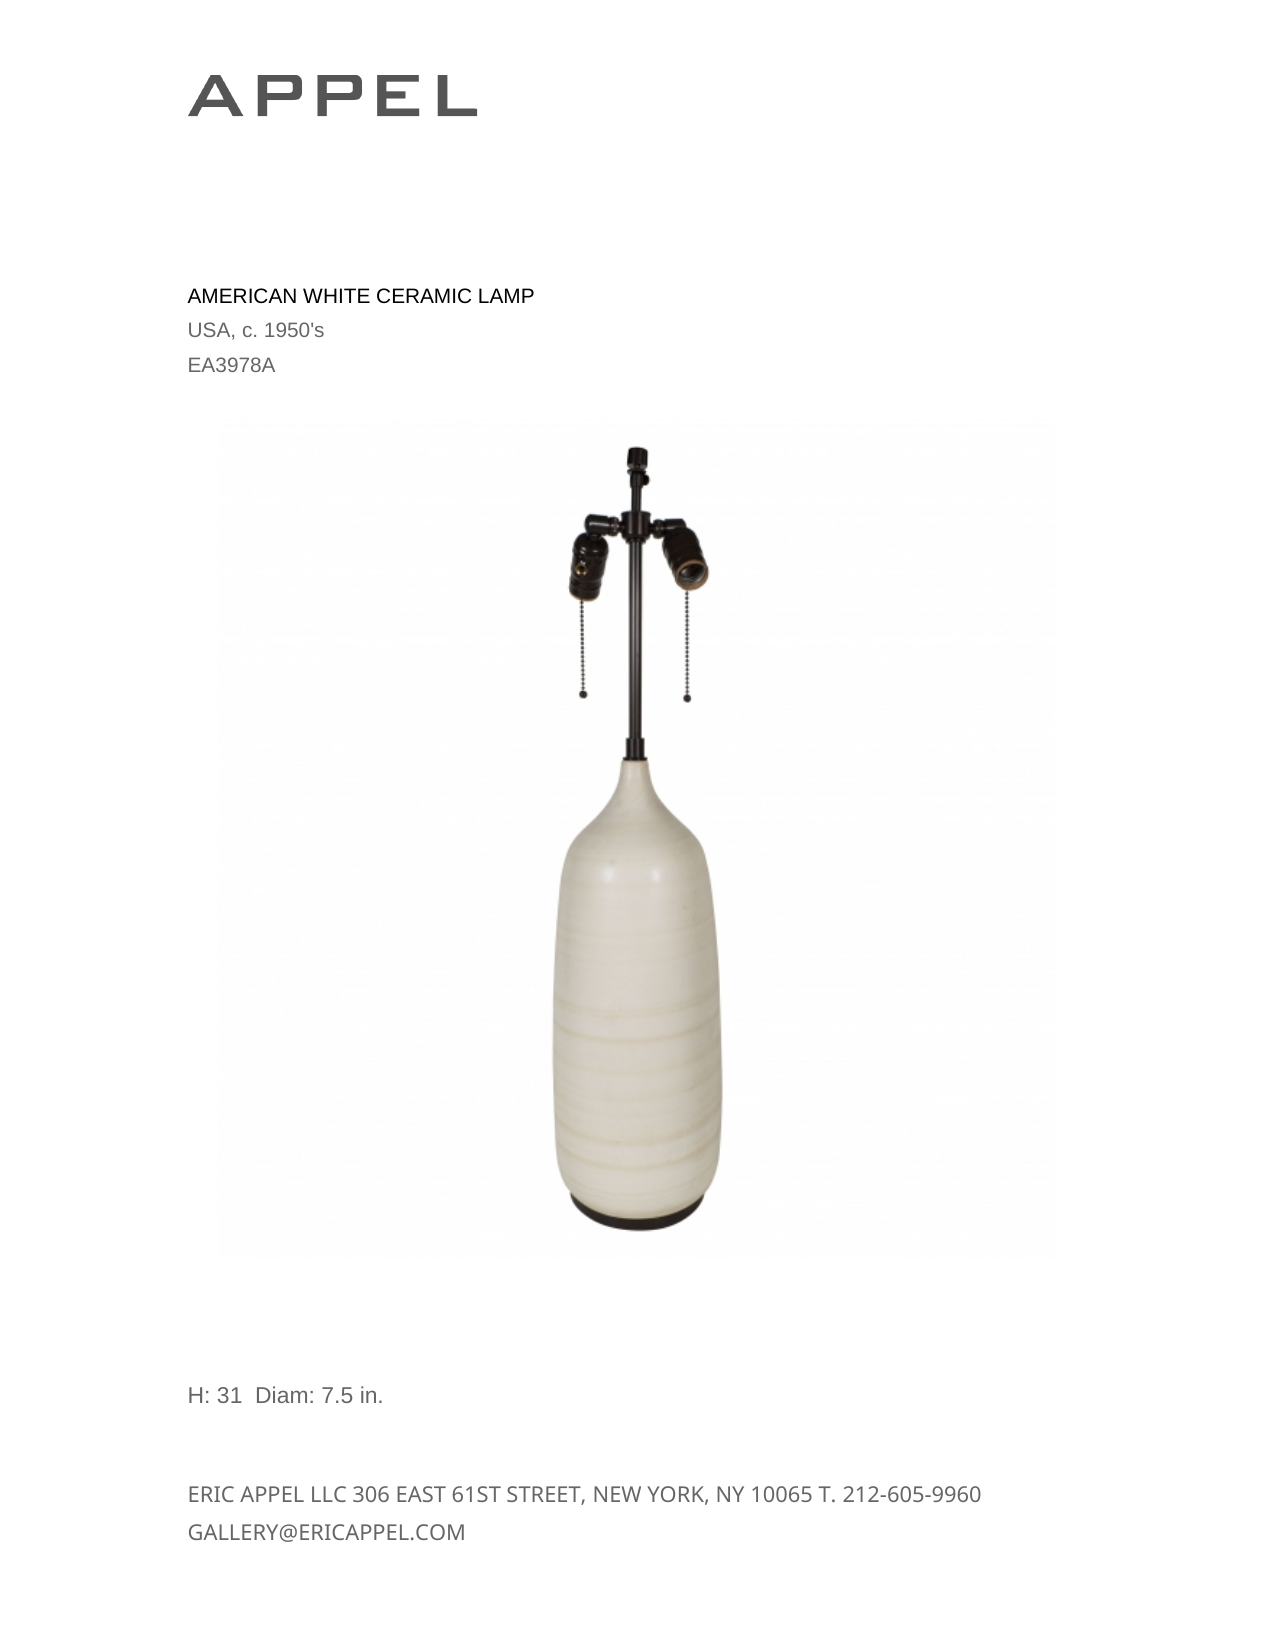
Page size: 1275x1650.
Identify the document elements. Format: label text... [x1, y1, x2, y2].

picture [187, 75, 478, 117]
subtitle AMERICAN WHITE CERAMIC LAMP [187, 279, 1087, 307]
subtitle EA3978A [187, 342, 1087, 377]
picture [218, 419, 1057, 1259]
text H: 31 Diam: 7.5 in. [187, 1339, 1087, 1443]
subtitle USA, c. 1950's [187, 307, 1087, 342]
